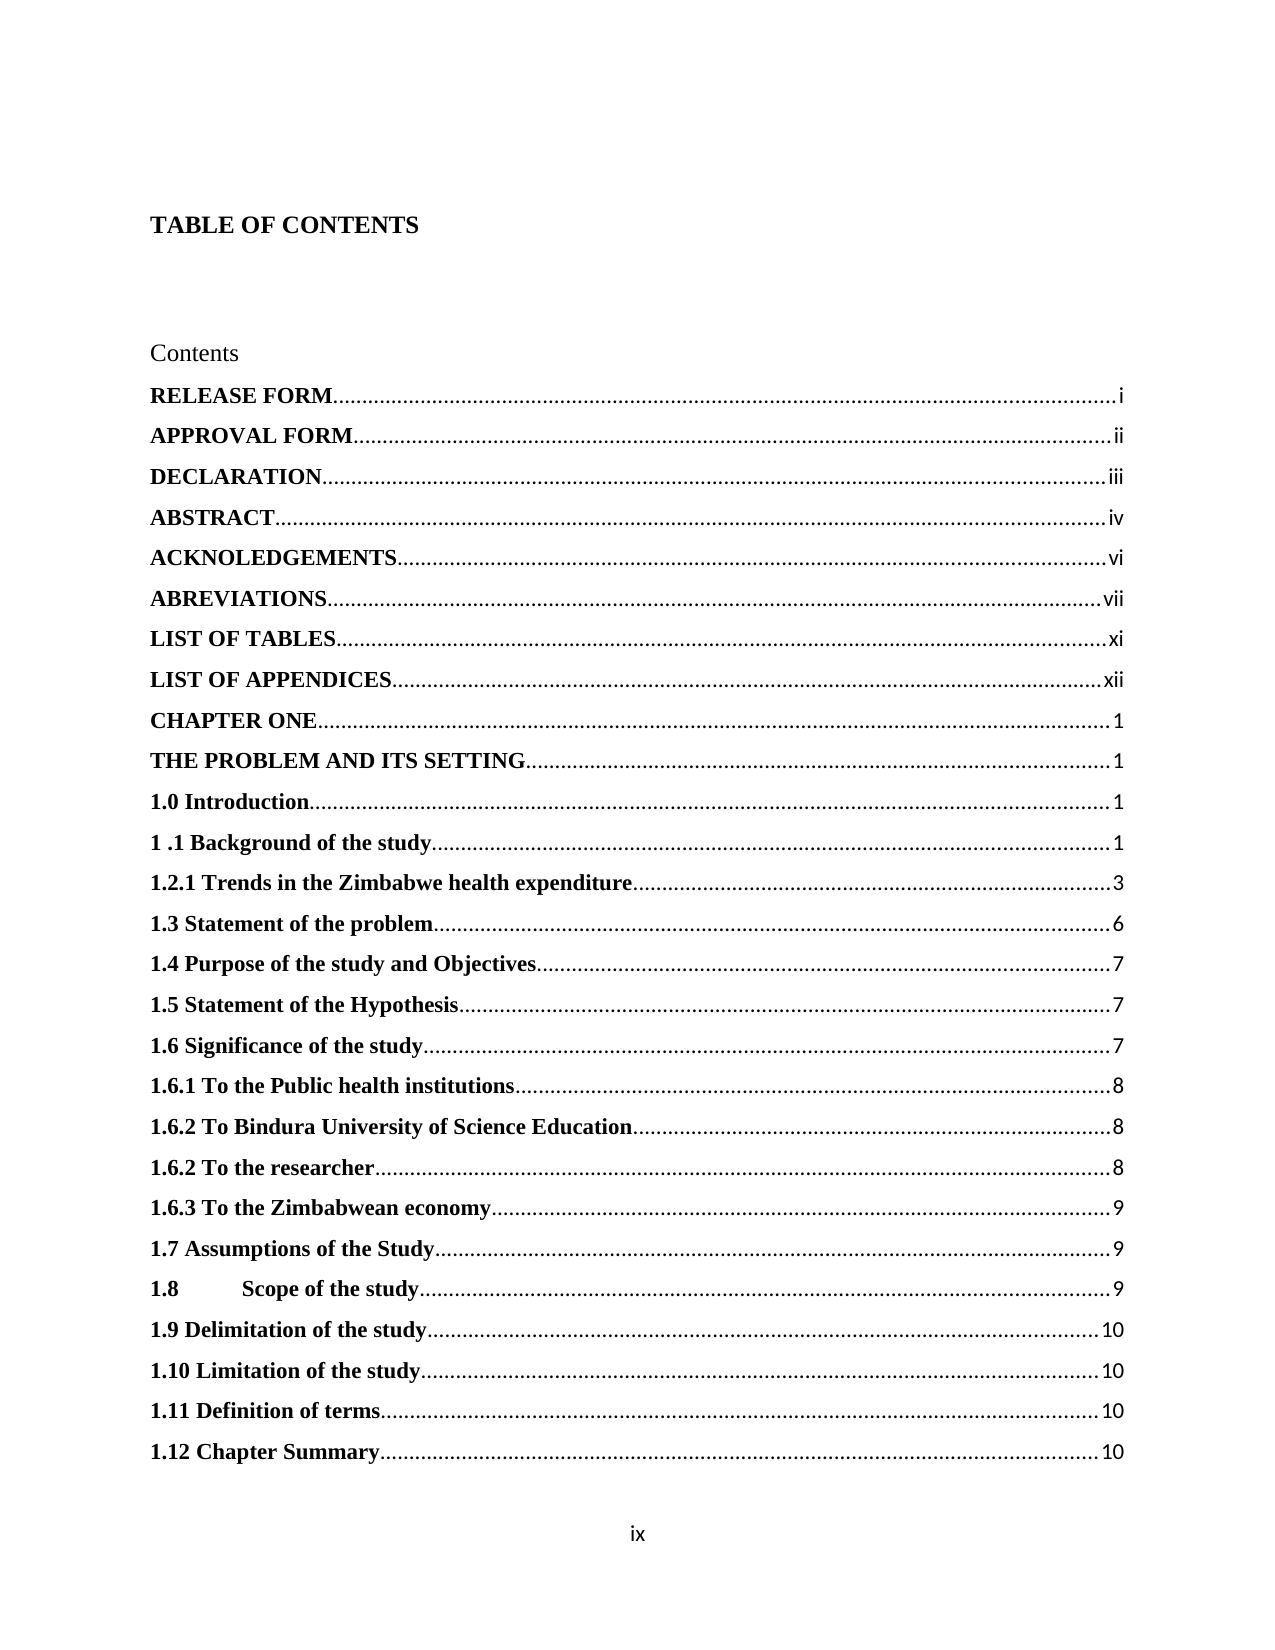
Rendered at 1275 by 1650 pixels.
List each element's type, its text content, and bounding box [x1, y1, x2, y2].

text TABLE OF CONTENTS [150, 210, 1125, 238]
